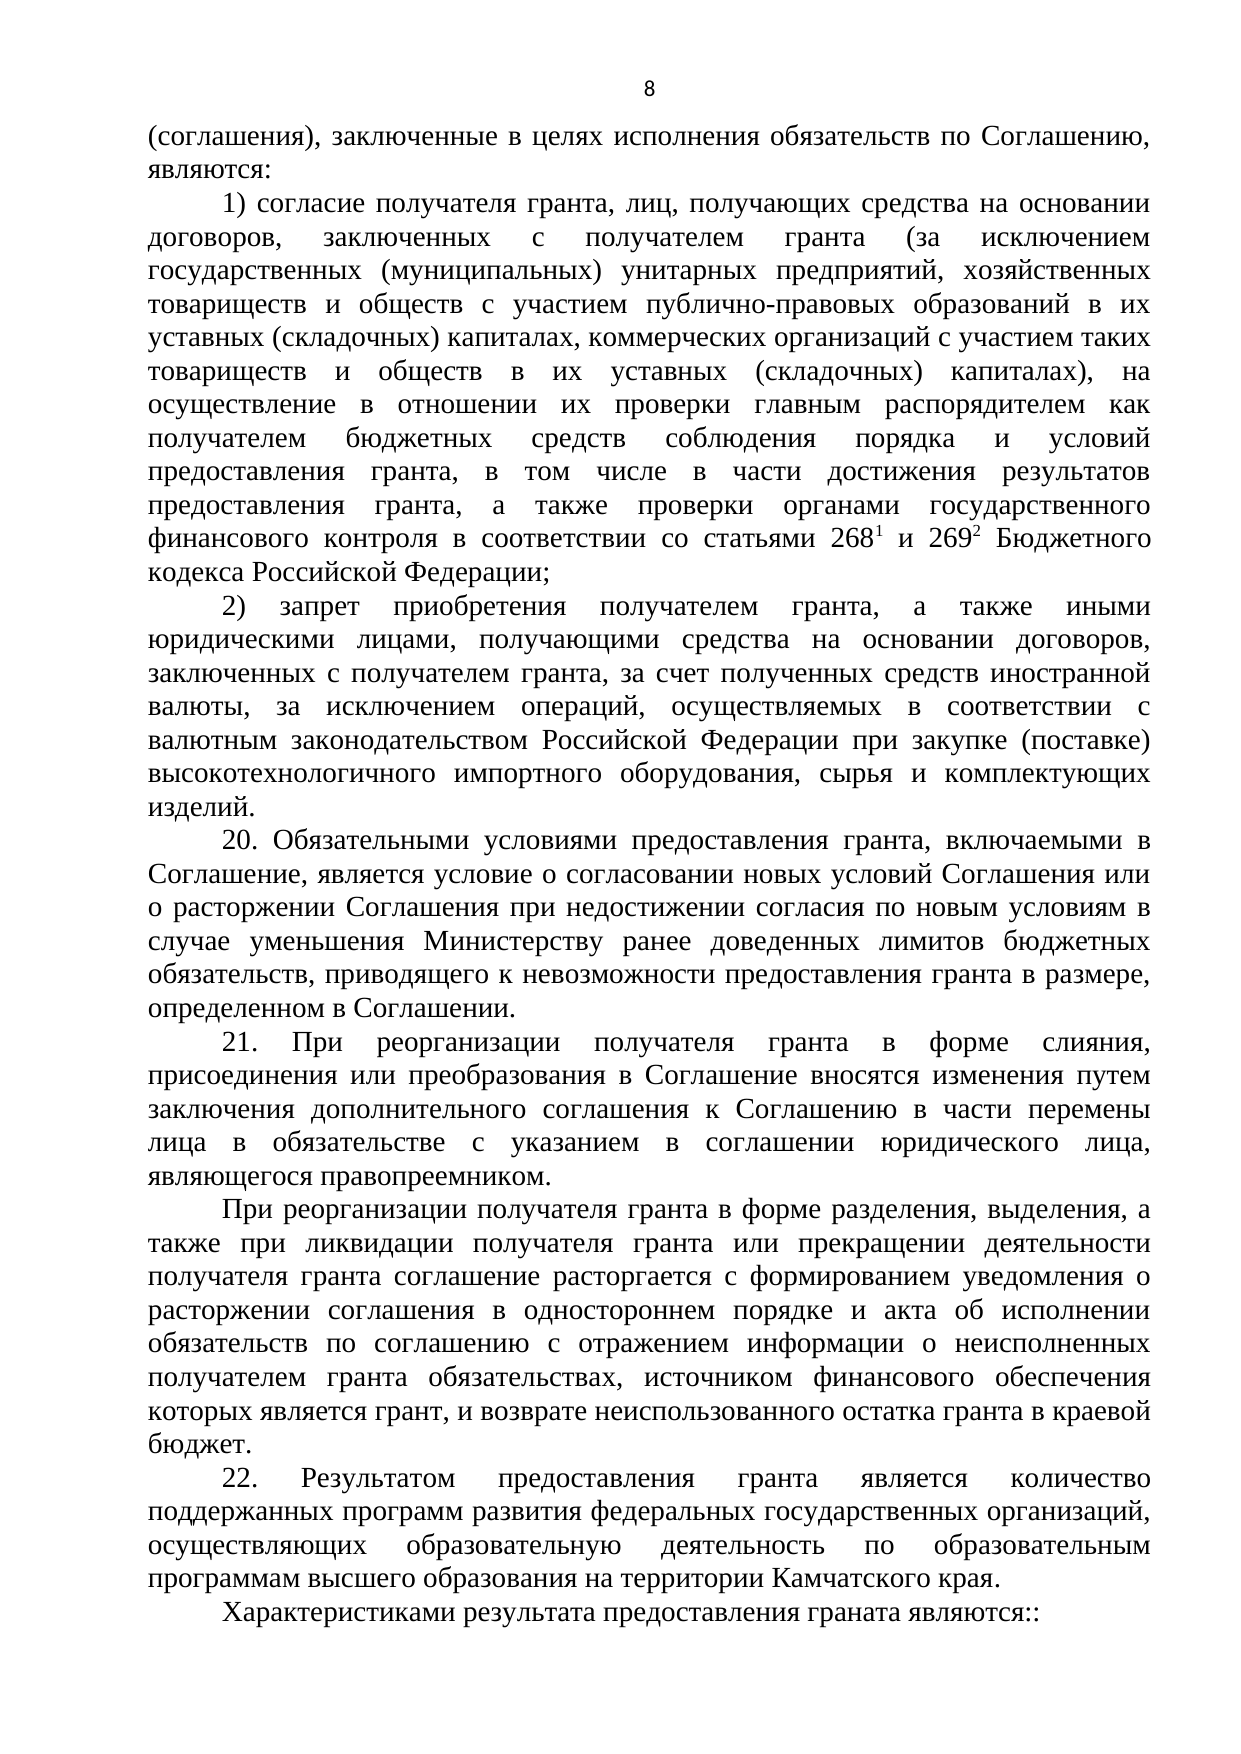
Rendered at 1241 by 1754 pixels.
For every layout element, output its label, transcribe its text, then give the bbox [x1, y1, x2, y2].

text 20. Обязательными условиями предоставления гранта, включаемыми в Соглашение, является условие о согласовании новых условий Соглашения или о расторжении Соглашения при недостижении согласия по новым условиям в случае уменьшения Министерству ранее доведенных лимитов бюджетных обязательств, приводящего к невозможности предоставления гранта в размере, определенном в Соглашении. [148, 822, 1152, 1024]
text Характеристиками результата предоставления граната являются:: [148, 1594, 1152, 1627]
text 22. Результатом предоставления гранта является количество поддержанных программ развития федеральных государственных организаций, осуществляющих образовательную деятельность по образовательным программам высшего образования на территории Камчатского края. [148, 1460, 1152, 1594]
text 2) запрет приобретения получателем гранта, а также иными юридическими лицами, получающими средства на основании договоров, заключенных с получателем гранта, за счет полученных средств иностранной валюты, за исключением операций, осуществляемых в соответствии с валютным законодательством Российской Федерации при закупке (поставке) высокотехнологичного импортного оборудования, сырья и комплектующих изделий. [148, 588, 1152, 822]
text При реорганизации получателя гранта в форме разделения, выделения, а также при ликвидации получателя гранта или прекращении деятельности получателя гранта соглашение расторгается с формированием уведомления о расторжении соглашения в одностороннем порядке и акта об исполнении обязательств по соглашению с отражением информации о неисполненных получателем гранта обязательствах, источником финансового обеспечения которых является грант, и возврате неиспользованного остатка гранта в краевой бюджет. [148, 1191, 1152, 1460]
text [148, 118, 1152, 185]
text 21. При реорганизации получателя гранта в форме слияния, присоединения или преобразования в Соглашение вносятся изменения путем заключения дополнительного соглашения к Соглашению в части перемены лица в обязательстве с указанием в соглашении юридического лица, являющегося правопреемником. [148, 1024, 1152, 1191]
text 1) согласие получателя гранта, лиц, получающих средства на основании договоров, заключенных с получателем гранта (за исключением государственных (муниципальных) унитарных предприятий, хозяйственных товариществ и обществ с участием публично-правовых образований в их уставных (складочных) капиталах, коммерческих организаций с участием таких товариществ и обществ в их уставных (складочных) капиталах), на осуществление в отношении их проверки главным распорядителем как получателем бюджетных средств соблюдения порядка и условий предоставления гранта, в том числе в части достижения результатов предоставления гранта, а также проверки органами государственного финансового контроля в соответствии со статьями 2681 и 2692 Бюджетного кодекса Российской Федерации; [148, 185, 1152, 588]
